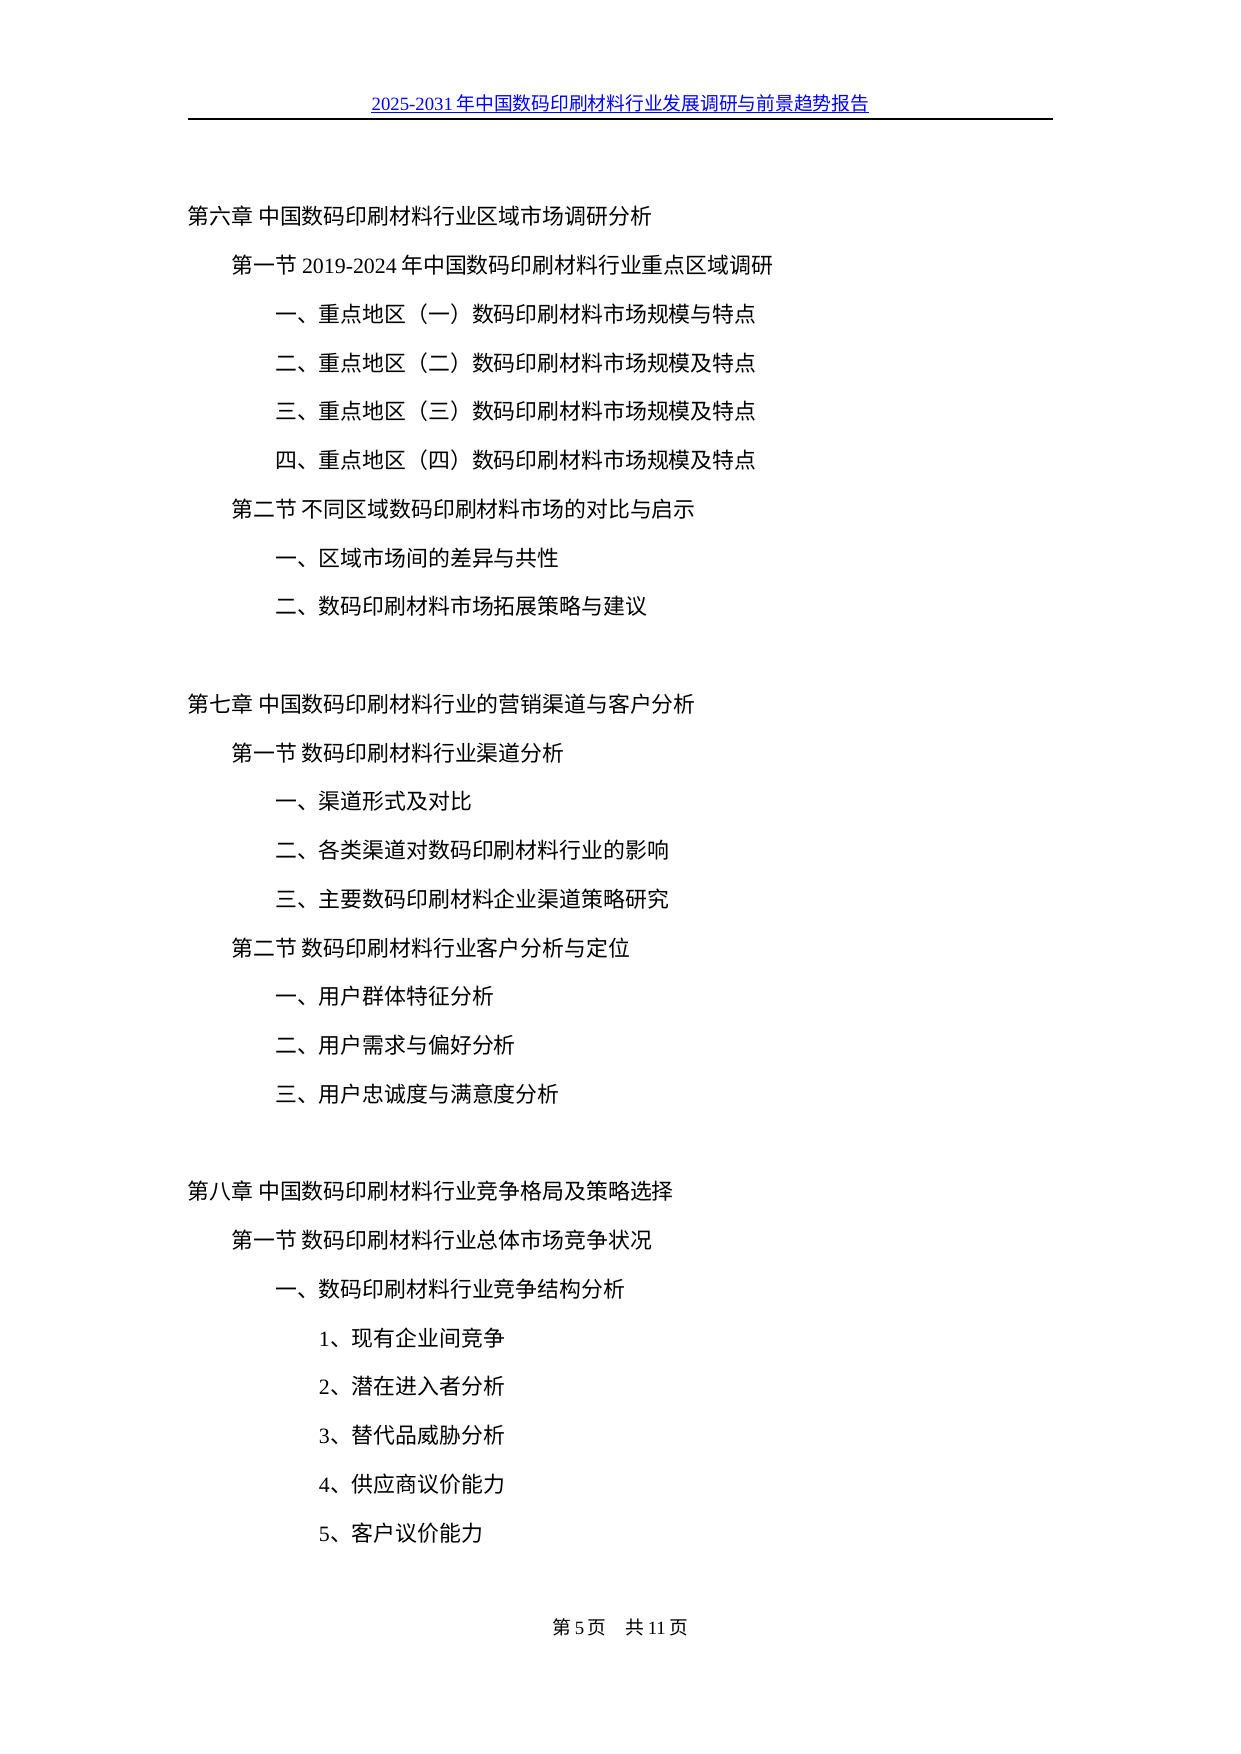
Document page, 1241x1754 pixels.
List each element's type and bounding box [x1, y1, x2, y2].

text [187, 150, 1053, 1548]
